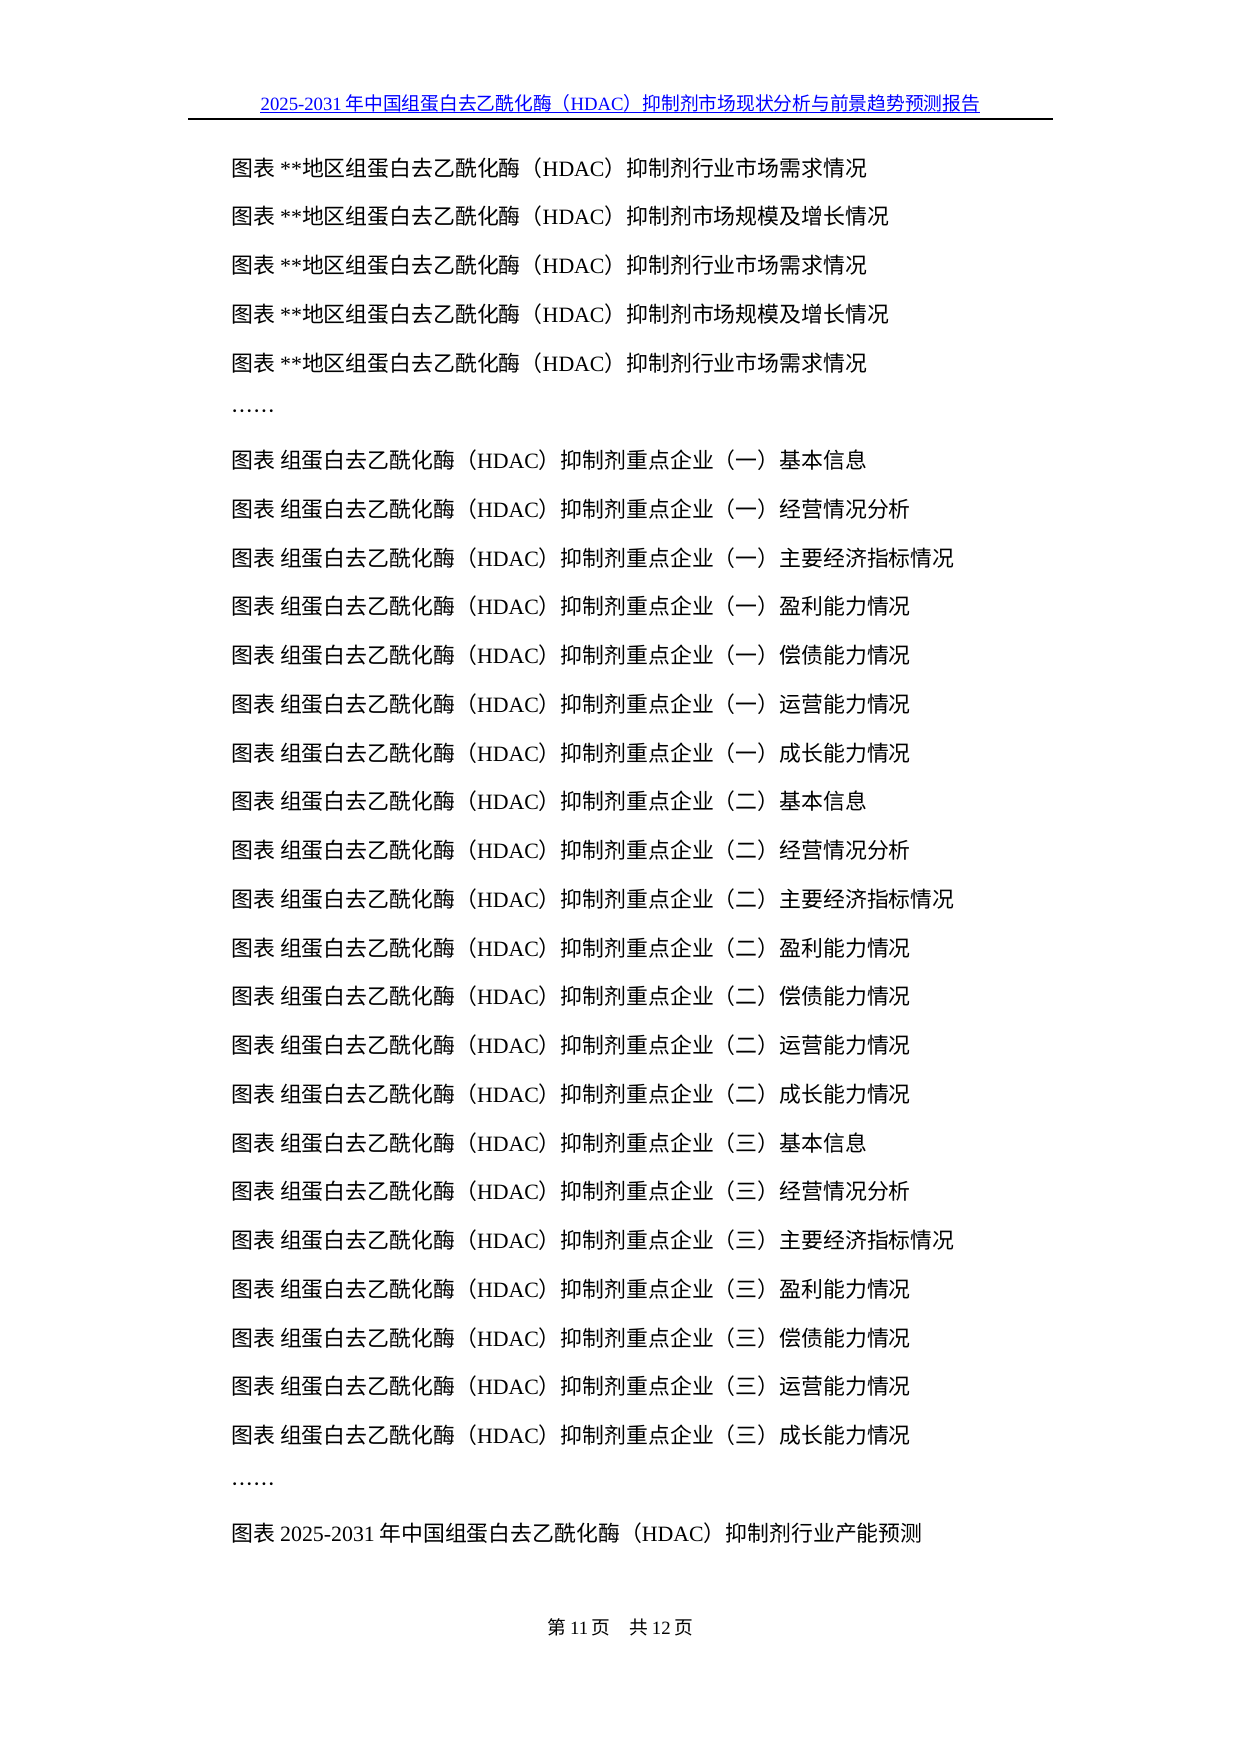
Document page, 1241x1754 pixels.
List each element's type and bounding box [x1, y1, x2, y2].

text [187, 150, 1053, 1548]
